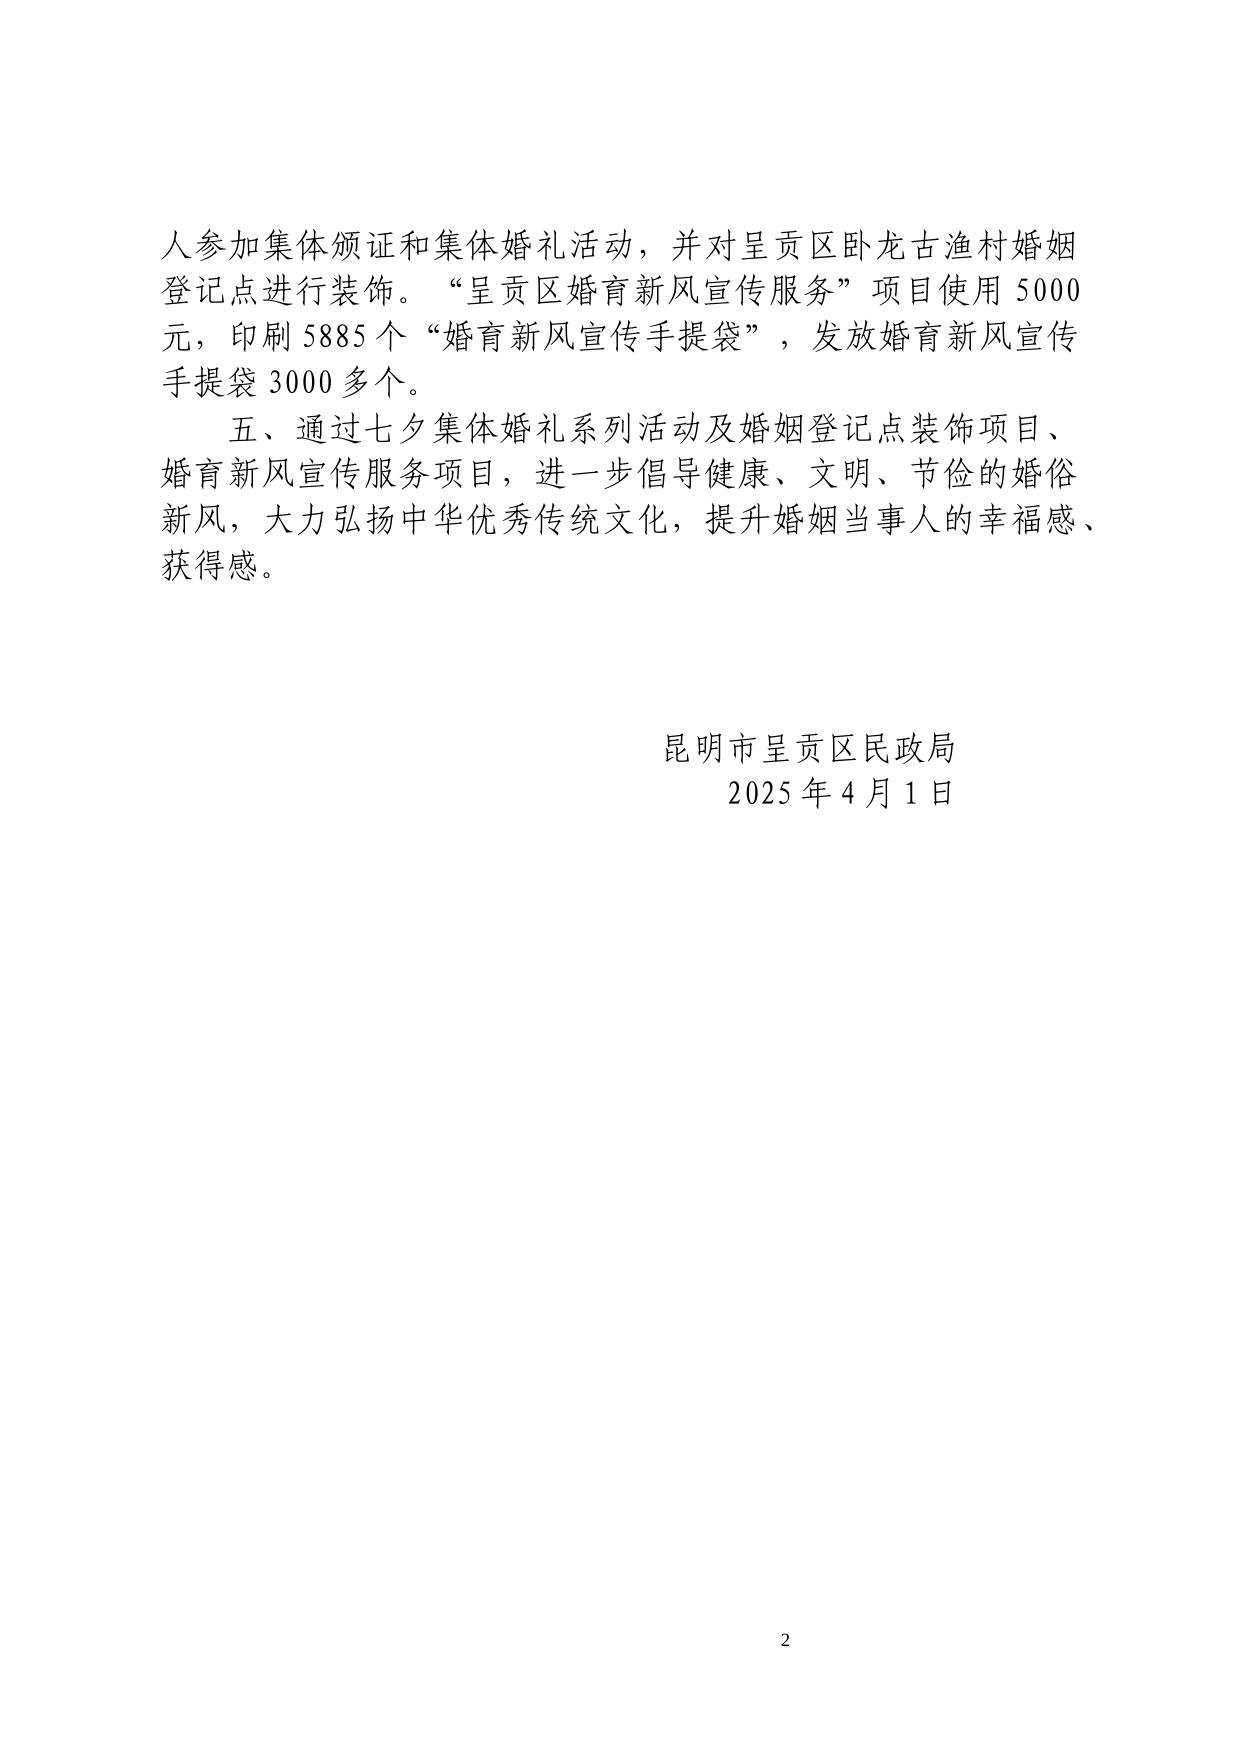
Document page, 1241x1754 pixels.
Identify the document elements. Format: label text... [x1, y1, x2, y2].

text 昆明市呈贡区民政局 [159, 723, 1081, 768]
text 五、通过七夕集体婚礼系列活动及婚姻登记点装饰项目、婚育新风宣传服务项目，进一步倡导健康、文明、节俭的婚俗新风，大力弘扬中华优秀传统文化，提升婚姻当事人的幸福感、获得感。 [159, 403, 1081, 586]
text 2025年4月1日 [159, 768, 1081, 814]
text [159, 220, 1081, 403]
